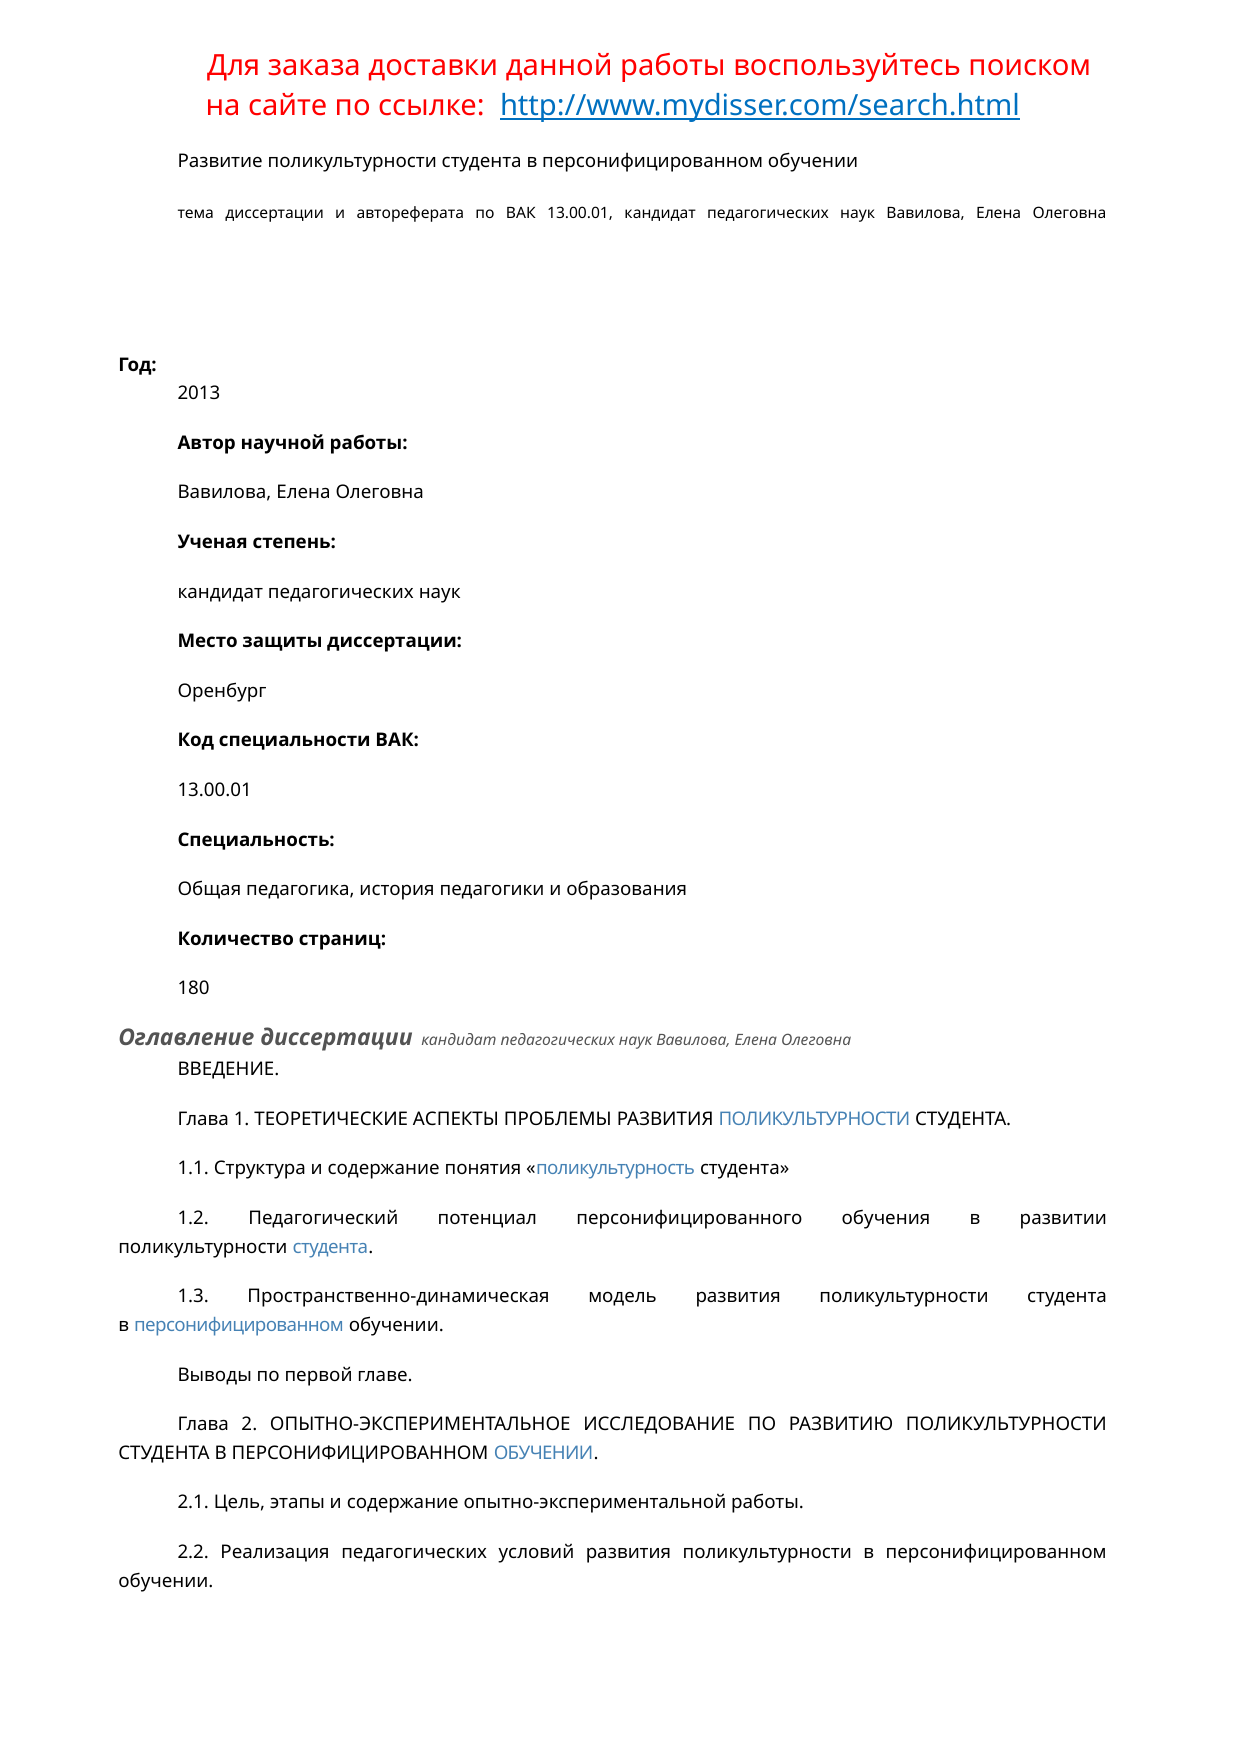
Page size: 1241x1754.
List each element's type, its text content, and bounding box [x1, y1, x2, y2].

text Год: [118, 351, 1107, 376]
text Общая педагогика, история педагогики и образования [118, 872, 1107, 901]
text Оренбург [118, 674, 1107, 703]
subtitle Оглавление диссертации кандидат педагогических наук Вавилова, Елена Олеговна [118, 1021, 1107, 1052]
text Специальность: [118, 823, 1107, 851]
text Развитие поликультурности студента в персонифицированном обучении [118, 144, 1107, 173]
text Ученая cтепень: [118, 525, 1107, 554]
text Место защиты диссертации: [118, 624, 1107, 653]
text тема диссертации и автореферата по ВАК 13.00.01, кандидат педагогических наук Вавилова, Елена Олеговна [118, 194, 1107, 280]
text Код cпециальности ВАК: [118, 723, 1107, 752]
text 13.00.01 [118, 773, 1107, 802]
text кандидат педагогических наук [118, 575, 1107, 603]
text Автор научной работы: [118, 426, 1107, 455]
text 2013 [118, 376, 1107, 405]
text 180 [118, 971, 1107, 1000]
text Вавилова, Елена Олеговна [118, 476, 1107, 504]
text Количество cтраниц: [118, 922, 1107, 951]
